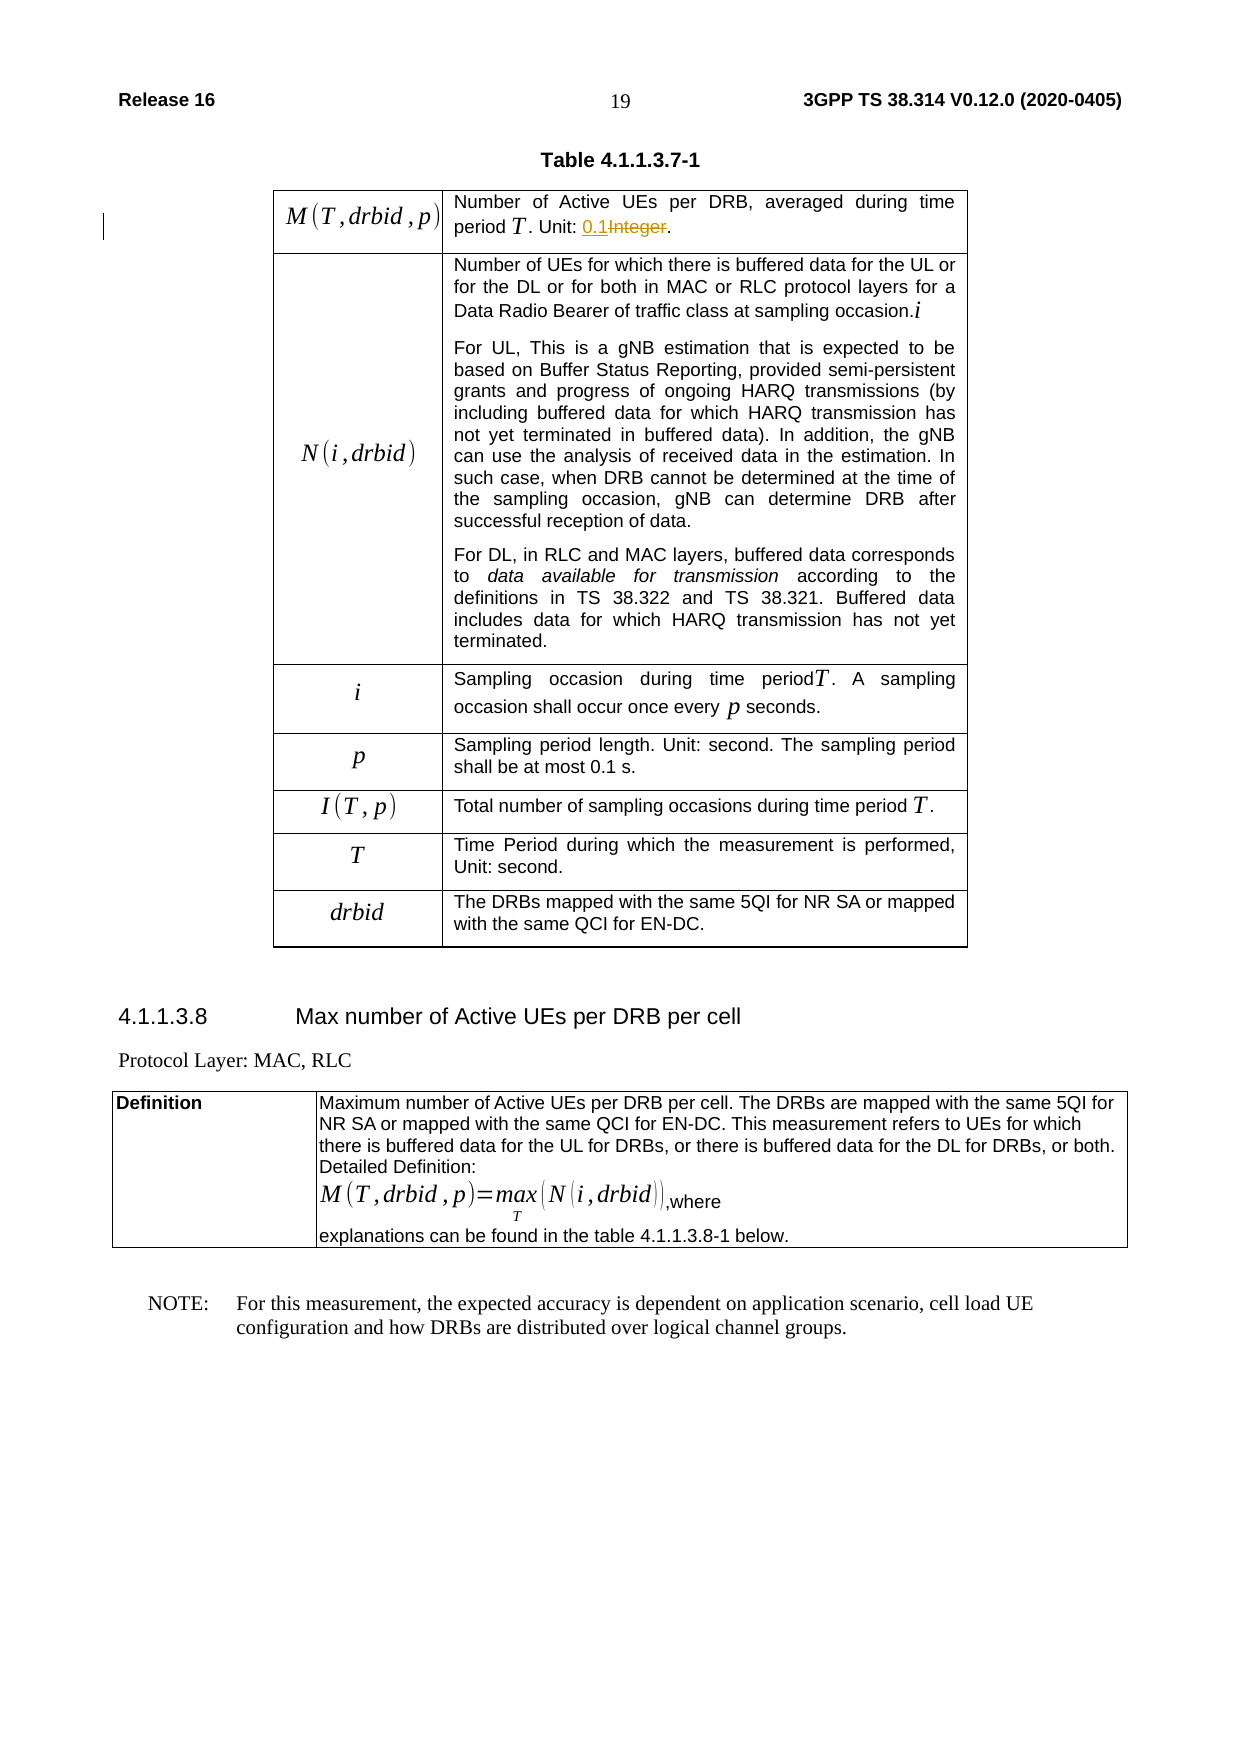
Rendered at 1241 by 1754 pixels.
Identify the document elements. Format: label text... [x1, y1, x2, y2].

table_cell Sampling occasion during time period. A sampling occasion shall occur once every seconds. [443, 665, 967, 733]
table_cell The DRBs mapped with the same 5QI for NR SA or mapped with the same QCI for EN-DC. [443, 891, 967, 946]
table_cell [274, 834, 442, 890]
subtitle 4.1.1.3.8 Max number of Active UEs per DRB per cell [118, 1003, 1122, 1029]
text NOTE: For this measurement, the expected accuracy is dependent on application scenario, cell load UE configuration and how DRBs are distributed over logical channel groups. [148, 1291, 1122, 1339]
text Table 4.1.1.3.7-1 [118, 147, 1122, 171]
table_header Definition [113, 1092, 316, 1247]
table_cell [274, 254, 442, 664]
text Protocol Layer: MAC, RLC [118, 1048, 1122, 1072]
table_cell Total number of sampling occasions during time period . [443, 791, 967, 833]
table_cell [274, 734, 442, 789]
table_header [274, 191, 442, 253]
table_cell [274, 891, 442, 946]
table_cell [274, 665, 442, 733]
table_cell Time Period during which the measurement is performed, Unit: second. [443, 834, 967, 890]
table_cell [274, 791, 442, 833]
table_cell Sampling period length. Unit: second. The sampling period shall be at most 0.1 s. [443, 734, 967, 789]
table_header Number of Active UEs per DRB, averaged during time period . Unit: . [443, 191, 967, 253]
table_cell Number of UEs for which there is buffered data for the UL or for the DL or for both in MAC or RLC protocol layers for a Data Radio Bearer of traffic class at sampling occasion. For UL, This is a gNB estimation that is expected to be based on Buffer Status Reporting, provided semi-persistent grants and progress of ongoing HARQ transmissions (by including buffered data for which HARQ transmission has not yet terminated in buffered data). In addition, the gNB can use the analysis of received data in the estimation. In such case, when DRB cannot be determined at the time of the sampling occasion, gNB can determine DRB after successful reception of data. For DL, in RLC and MAC layers, buffered data corresponds to data available for transmission according to the definitions in TS 38.322 and TS 38.321. Buffered data includes data for which HARQ transmission has not yet terminated. [443, 254, 967, 664]
table_header Maximum number of Active UEs per DRB per cell. The DRBs are mapped with the same 5QI for NR SA or mapped with the same QCI for EN-DC. This measurement refers to UEs for which there is buffered data for the UL for DRBs, or there is buffered data for the DL for DRBs, or both. Detailed Definition: ,where explanations can be found in the table 4.1.1.3.8-1 below. [317, 1092, 1127, 1247]
